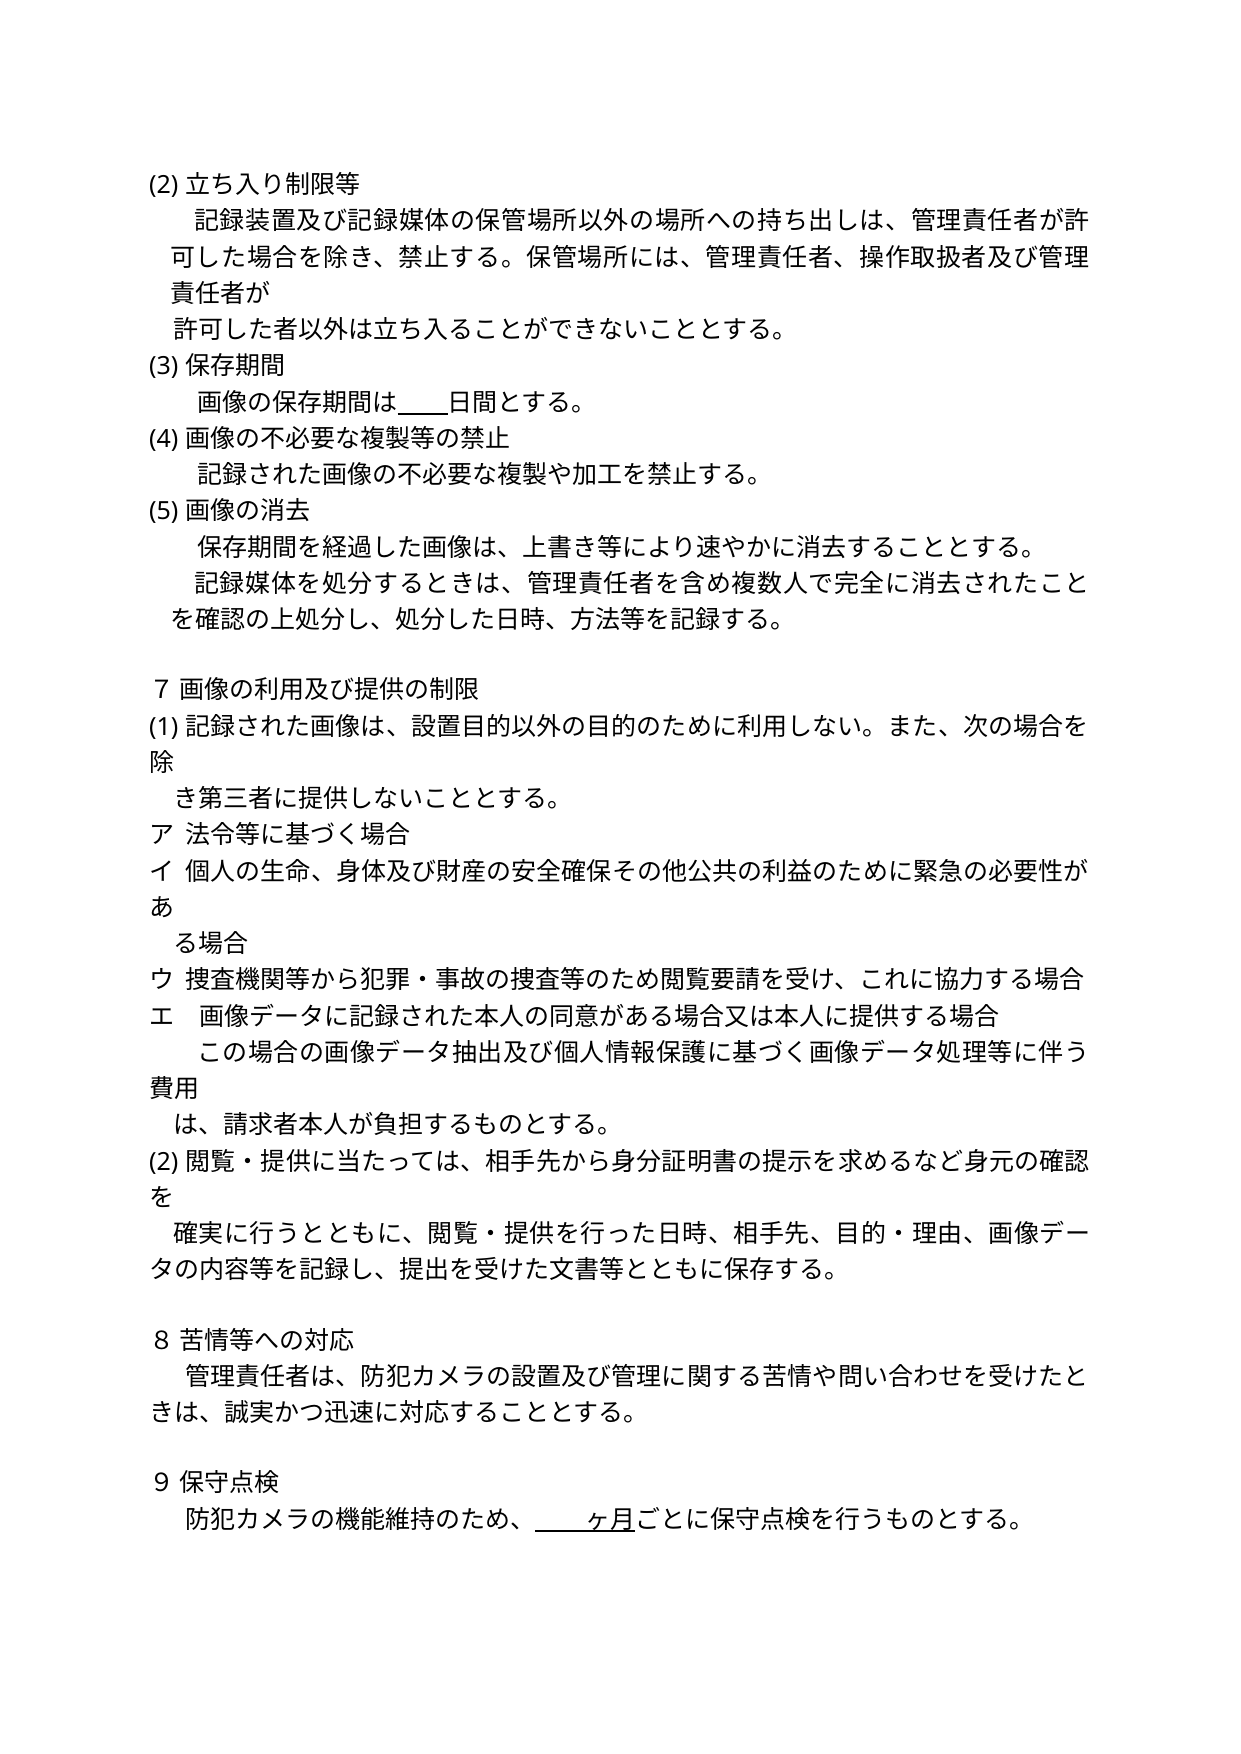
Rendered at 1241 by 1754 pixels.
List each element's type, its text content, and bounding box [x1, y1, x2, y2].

text (2) 立ち入り制限等 [149, 164, 1091, 201]
text 保存期間を経過した画像は、上書き等により速やかに消去することとする。 [149, 527, 1091, 563]
text (4) 画像の不必要な複製等の禁止 [149, 418, 1091, 454]
text 許可した者以外は立ち入ることができないこととする。 [149, 309, 1091, 346]
text る場合 [149, 923, 1091, 960]
text 記録された画像の不必要な複製や加工を禁止する。 [149, 454, 1091, 491]
text ８ 苦情等への対応 [149, 1320, 1091, 1356]
text ９ 保守点検 [149, 1463, 1091, 1499]
text (2) 閲覧・提供に当たっては、相手先から身分証明書の提示を求めるなど身元の確認を [149, 1141, 1091, 1213]
text この場合の画像データ抽出及び個人情報保護に基づく画像データ処理等に伴う費用 [149, 1032, 1091, 1105]
text ウ 捜査機関等から犯罪・事故の捜査等のため閲覧要請を受け、これに協力する場合 [149, 960, 1091, 996]
text (3) 保存期間 [149, 346, 1091, 382]
text 管理責任者は、防犯カメラの設置及び管理に関する苦情や問い合わせを受けたときは、誠実かつ迅速に対応することとする。 [149, 1356, 1091, 1429]
text イ 個人の生命、身体及び財産の安全確保その他公共の利益のために緊急の必要性があ [149, 851, 1091, 923]
text き第三者に提供しないこととする。 [149, 778, 1091, 815]
text 防犯カメラの機能維持のため、 ヶ月ごとに保守点検を行うものとする。 [149, 1499, 1091, 1535]
text (1) 記録された画像は、設置目的以外の目的のために利用しない。また、次の場合を除 [149, 706, 1091, 778]
text 記録装置及び記録媒体の保管場所以外の場所への持ち出しは、管理責任者が許可した場合を除き、禁止する。保管場所には、管理責任者、操作取扱者及び管理責任者が [170, 201, 1091, 309]
text 記録媒体を処分するときは、管理責任者を含め複数人で完全に消去されたことを確認の上処分し、処分した日時、方法等を記録する。 [170, 563, 1091, 636]
text は、請求者本人が負担するものとする。 [149, 1105, 1091, 1141]
text ア 法令等に基づく場合 [149, 815, 1091, 851]
text ７ 画像の利用及び提供の制限 [149, 670, 1091, 706]
text 画像の保存期間は 日間とする。 [149, 382, 1091, 418]
text 確実に行うとともに、閲覧・提供を行った日時、相手先、目的・理由、画像データの内容等を記録し、提出を受けた文書等とともに保存する。 [149, 1213, 1091, 1286]
text (5) 画像の消去 [149, 491, 1091, 527]
text エ 画像データに記録された本人の同意がある場合又は本人に提供する場合 [149, 996, 1091, 1032]
